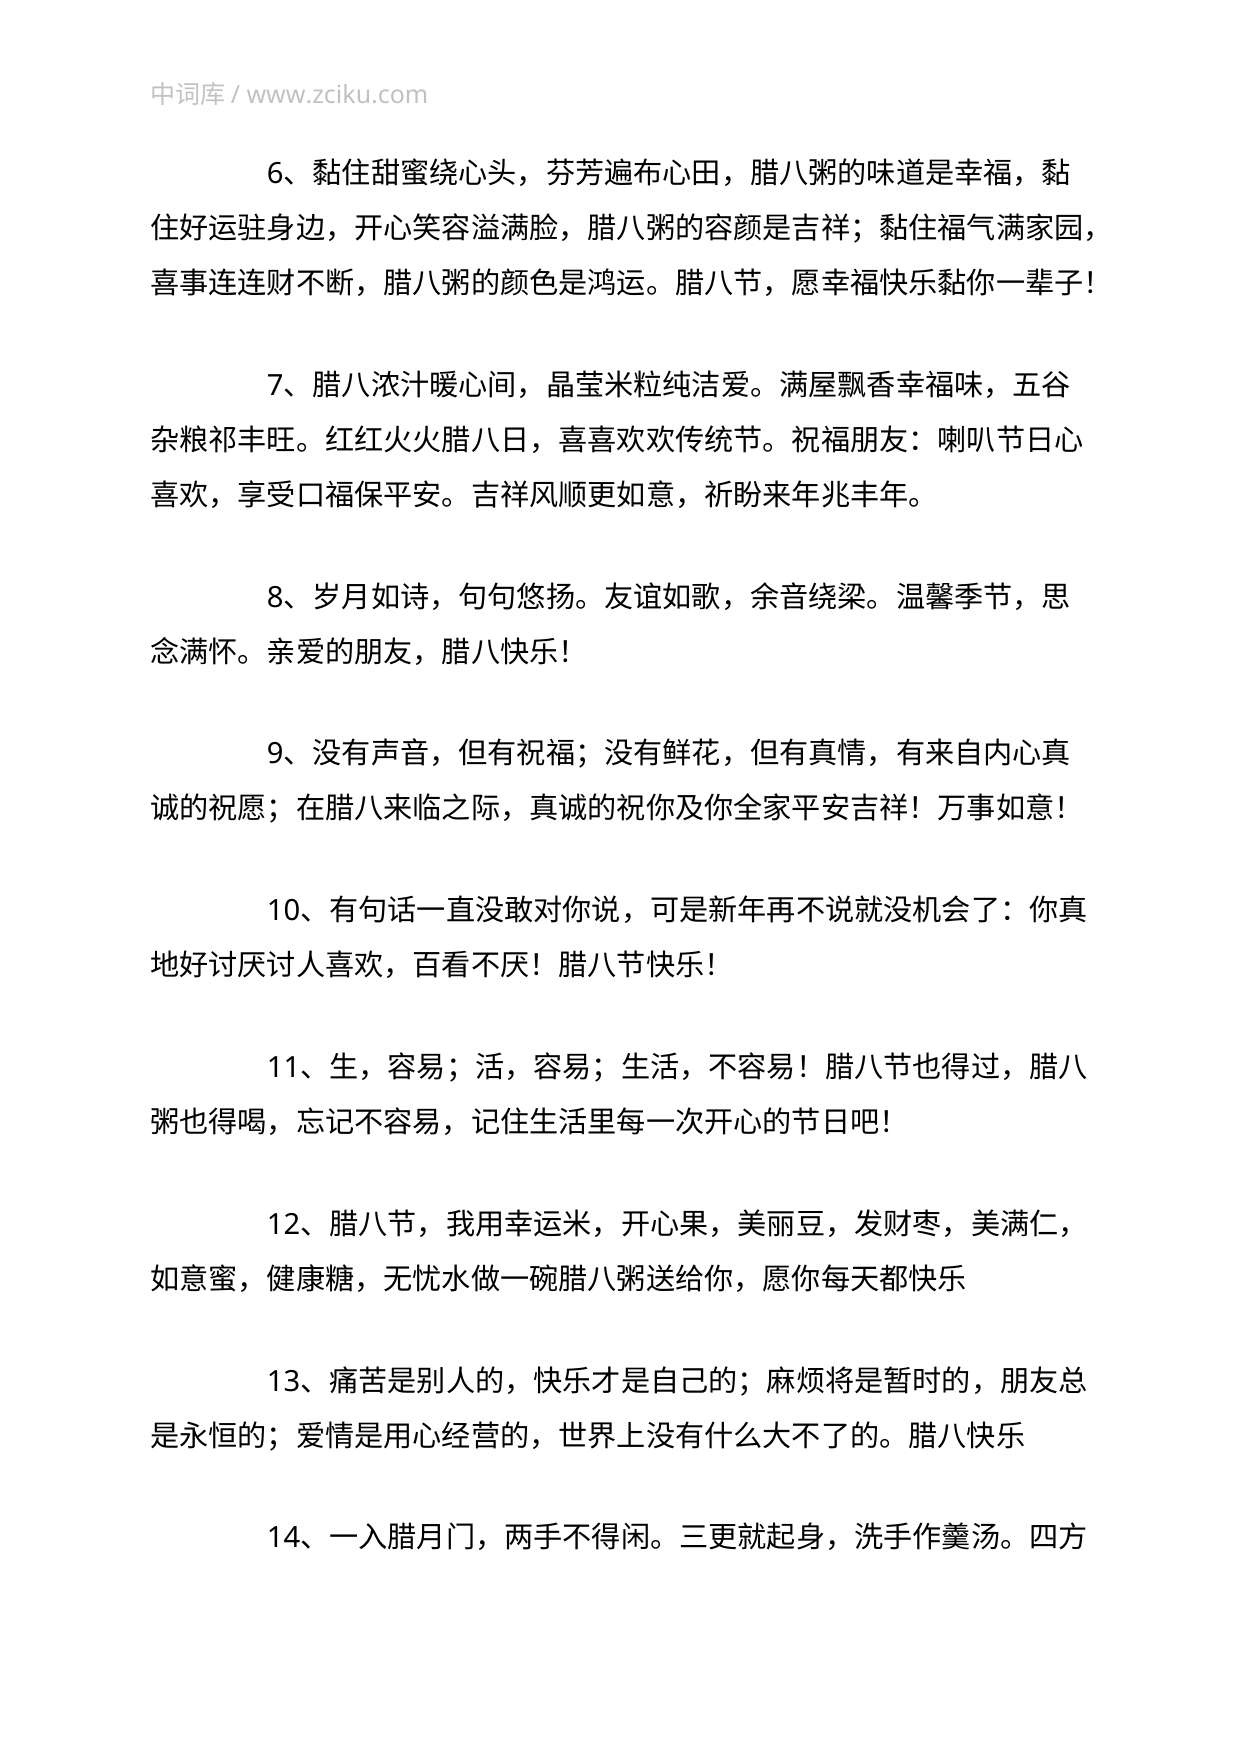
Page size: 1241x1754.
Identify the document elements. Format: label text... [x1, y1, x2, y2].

text 7、腊八浓汁暖心间，晶莹米粒纯洁爱。满屋飘香幸福味，五谷杂粮祁丰旺。红红火火腊八日，喜喜欢欢传统节。祝福朋友：喇叭节日心喜欢，享受口福保平安。吉祥风顺更如意，祈盼来年兆丰年。 [150, 362, 1090, 514]
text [150, 1514, 1090, 1556]
text 9、没有声音，但有祝福；没有鲜花，但有真情，有来自内心真诚的祝愿；在腊八来临之际，真诚的祝你及你全家平安吉祥！万事如意！ [150, 730, 1090, 827]
text 13、痛苦是别人的，快乐才是自己的；麻烦将是暂时的，朋友总是永恒的；爱情是用心经营的，世界上没有什么大不了的。腊八快乐 [150, 1357, 1090, 1454]
text 11、生，容易；活，容易；生活，不容易！腊八节也得过，腊八粥也得喝，忘记不容易，记住生活里每一次开心的节日吧！ [150, 1044, 1090, 1141]
text 10、有句话一直没敢对你说，可是新年再不说就没机会了：你真地好讨厌讨人喜欢，百看不厌！腊八节快乐！ [150, 887, 1090, 984]
text 6、黏住甜蜜绕心头，芬芳遍布心田，腊八粥的味道是幸福，黏住好运驻身边，开心笑容溢满脸，腊八粥的容颜是吉祥；黏住福气满家园，喜事连连财不断，腊八粥的颜色是鸿运。腊八节，愿幸福快乐黏你一辈子！ [150, 150, 1090, 302]
text 8、岁月如诗，句句悠扬。友谊如歌，余音绕梁。温馨季节，思念满怀。亲爱的朋友，腊八快乐！ [150, 573, 1090, 671]
text 12、腊八节，我用幸运米，开心果，美丽豆，发财枣，美满仁，如意蜜，健康糖，无忧水做一碗腊八粥送给你，愿你每天都快乐 [150, 1200, 1090, 1298]
